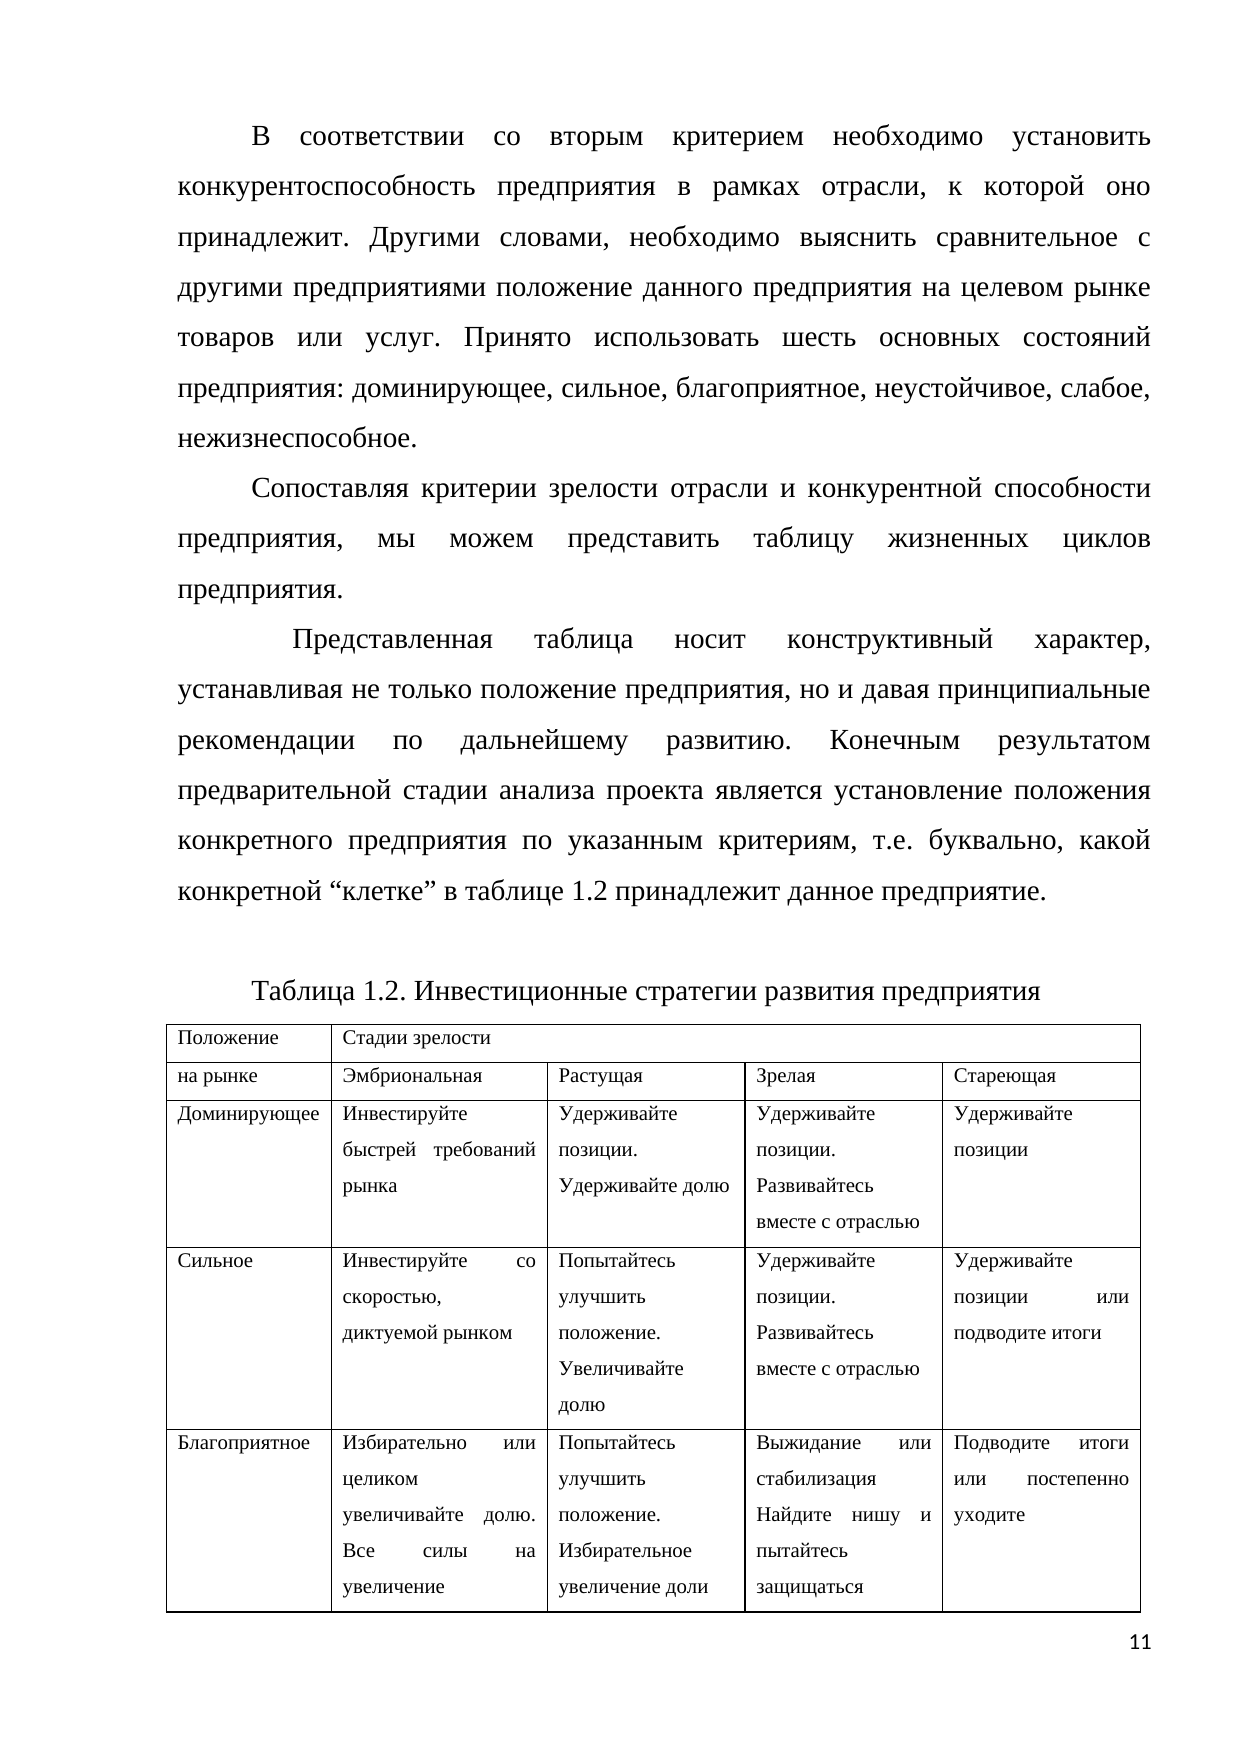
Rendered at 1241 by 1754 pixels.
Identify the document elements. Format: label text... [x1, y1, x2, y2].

table_cell на рынке [167, 1063, 331, 1100]
text Представленная таблица носит конструктивный характер, устанавливая не только положение предприятия, но и давая принципиальные рекомендации по дальнейшему развитию. Конечным результатом предварительной стадии анализа проекта является установление положения конкретного предприятия по указанным критериям, т.е. буквально, какой конкретной “клетке” в таблице 1.2 принадлежит данное предприятие. [177, 621, 1152, 906]
table_cell Удерживайте позиции. Развивайтесь вместе с отраслью [746, 1248, 942, 1429]
table_cell Зрелая [746, 1063, 942, 1100]
table_cell Удерживайте позиции. Удерживайте долю [548, 1101, 744, 1247]
text Сопоставляя критерии зрелости отрасли и конкурентной способности предприятия, мы можем представить таблицу жизненных циклов предприятия. [177, 470, 1152, 604]
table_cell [746, 1430, 942, 1611]
table_cell Удерживайте позиции [943, 1101, 1140, 1247]
table_cell Удерживайте позиции или подводите итоги [943, 1248, 1140, 1429]
table_cell Сильное [167, 1248, 331, 1429]
table_cell Инвестируйте быстрей требований рынка [332, 1101, 547, 1247]
text В соответствии со вторым критерием необходимо установить конкурентоспособность предприятия в рамках отрасли, к которой оно принадлежит. Другими словами, необходимо выяснить сравнительное с другими предприятиями положение данного предприятия на целевом рынке товаров или услуг. Принято использовать шесть основных состояний предприятия: доминирующее, сильное, благоприятное, неустойчивое, слабое, нежизнеспособное. [177, 118, 1152, 453]
table_cell Инвестируйте со скоростью, диктуемой рынком [332, 1248, 547, 1429]
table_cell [943, 1430, 1140, 1611]
table_cell Удерживайте позиции. Развивайтесь вместе с отраслью [746, 1101, 942, 1247]
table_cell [332, 1430, 547, 1611]
table_cell Растущая [548, 1063, 744, 1100]
table_cell Доминирующее [167, 1101, 331, 1247]
table_cell Стареющая [943, 1063, 1140, 1100]
table_header Положение [167, 1025, 331, 1062]
table_cell Благоприятное [167, 1430, 331, 1611]
table_cell Попытайтесь улучшить положение. Увеличивайте долю [548, 1248, 744, 1429]
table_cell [548, 1430, 744, 1611]
text Таблица 1.2. Инвестиционные стратегии развития предприятия [177, 973, 1152, 1007]
table_cell Эмбриональная [332, 1063, 547, 1100]
table_header Стадии зрелости [332, 1025, 1140, 1062]
